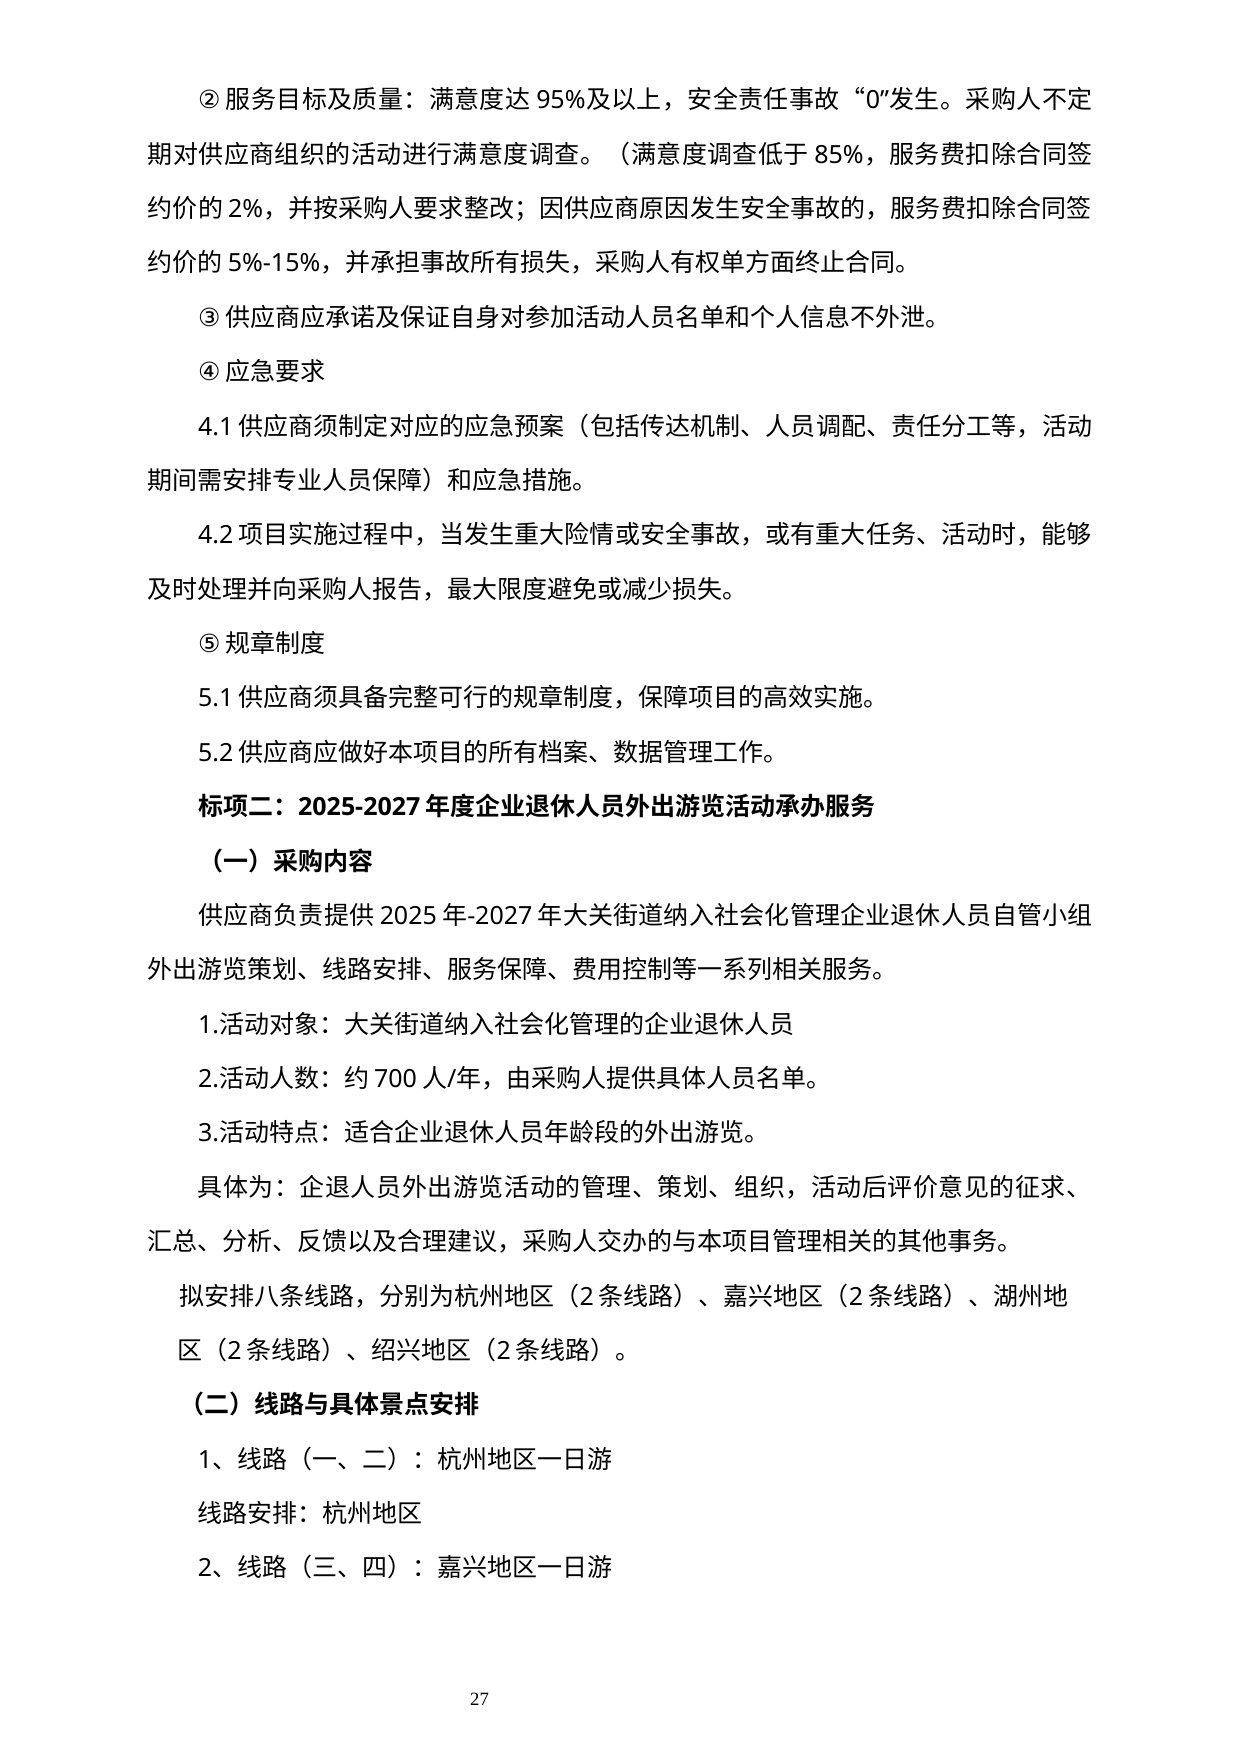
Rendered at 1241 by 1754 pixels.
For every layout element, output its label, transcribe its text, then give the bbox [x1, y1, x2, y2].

text ②服务目标及质量：满意度达95%及以上，安全责任事故“0”发生。采购人不定期对供应商组织的活动进行满意度调查。（满意度调查低于85%，服务费扣除合同签约价的2%，并按采购人要求整改；因供应商原因发生安全事故的，服务费扣除合同签约价的5%-15%，并承担事故所有损失，采购人有权单方面终止合同。 [148, 80, 1093, 279]
text 供应商负责提供2025年-2027年大关街道纳入社会化管理企业退休人员自管小组外出游览策划、线路安排、服务保障、费用控制等一系列相关服务。 [148, 895, 1093, 986]
text （一）采购内容 [148, 841, 1093, 877]
text 3.活动特点：适合企业退休人员年龄段的外出游览。 [148, 1113, 1093, 1149]
text 5.2供应商应做好本项目的所有档案、数据管理工作。 [148, 732, 1093, 768]
text 1、线路（一、二）：杭州地区一日游 [148, 1439, 1093, 1475]
text （二）线路与具体景点安排 [177, 1385, 1093, 1421]
text 4.2项目实施过程中，当发生重大险情或安全事故，或有重大任务、活动时，能够及时处理并向采购人报告，最大限度避免或减少损失。 [148, 515, 1093, 605]
text 标项二：2025-2027年度企业退休人员外出游览活动承办服务 [148, 787, 1093, 823]
text ③供应商应承诺及保证自身对参加活动人员名单和个人信息不外泄。 [148, 297, 1093, 333]
text 2.活动人数：约700人/年，由采购人提供具体人员名单。 [148, 1058, 1093, 1095]
text ④应急要求 [148, 352, 1093, 388]
text ⑤规章制度 [148, 623, 1093, 660]
text 线路安排：杭州地区 [148, 1493, 1093, 1530]
text 1.活动对象：大关街道纳入社会化管理的企业退休人员 [148, 1004, 1093, 1040]
text 4.1供应商须制定对应的应急预案（包括传达机制、人员调配、责任分工等，活动期间需安排专业人员保障）和应急措施。 [148, 406, 1093, 497]
text 拟安排八条线路，分别为杭州地区（2条线路）、嘉兴地区（2条线路）、湖州地区（2条线路）、绍兴地区（2条线路）。 [177, 1276, 1093, 1367]
text 2、线路（三、四）：嘉兴地区一日游 [148, 1548, 1093, 1584]
text 5.1供应商须具备完整可行的规章制度，保障项目的高效实施。 [148, 678, 1093, 714]
text 具体为：企退人员外出游览活动的管理、策划、组织，活动后评价意见的征求、汇总、分析、反馈以及合理建议，采购人交办的与本项目管理相关的其他事务。 [148, 1167, 1093, 1258]
